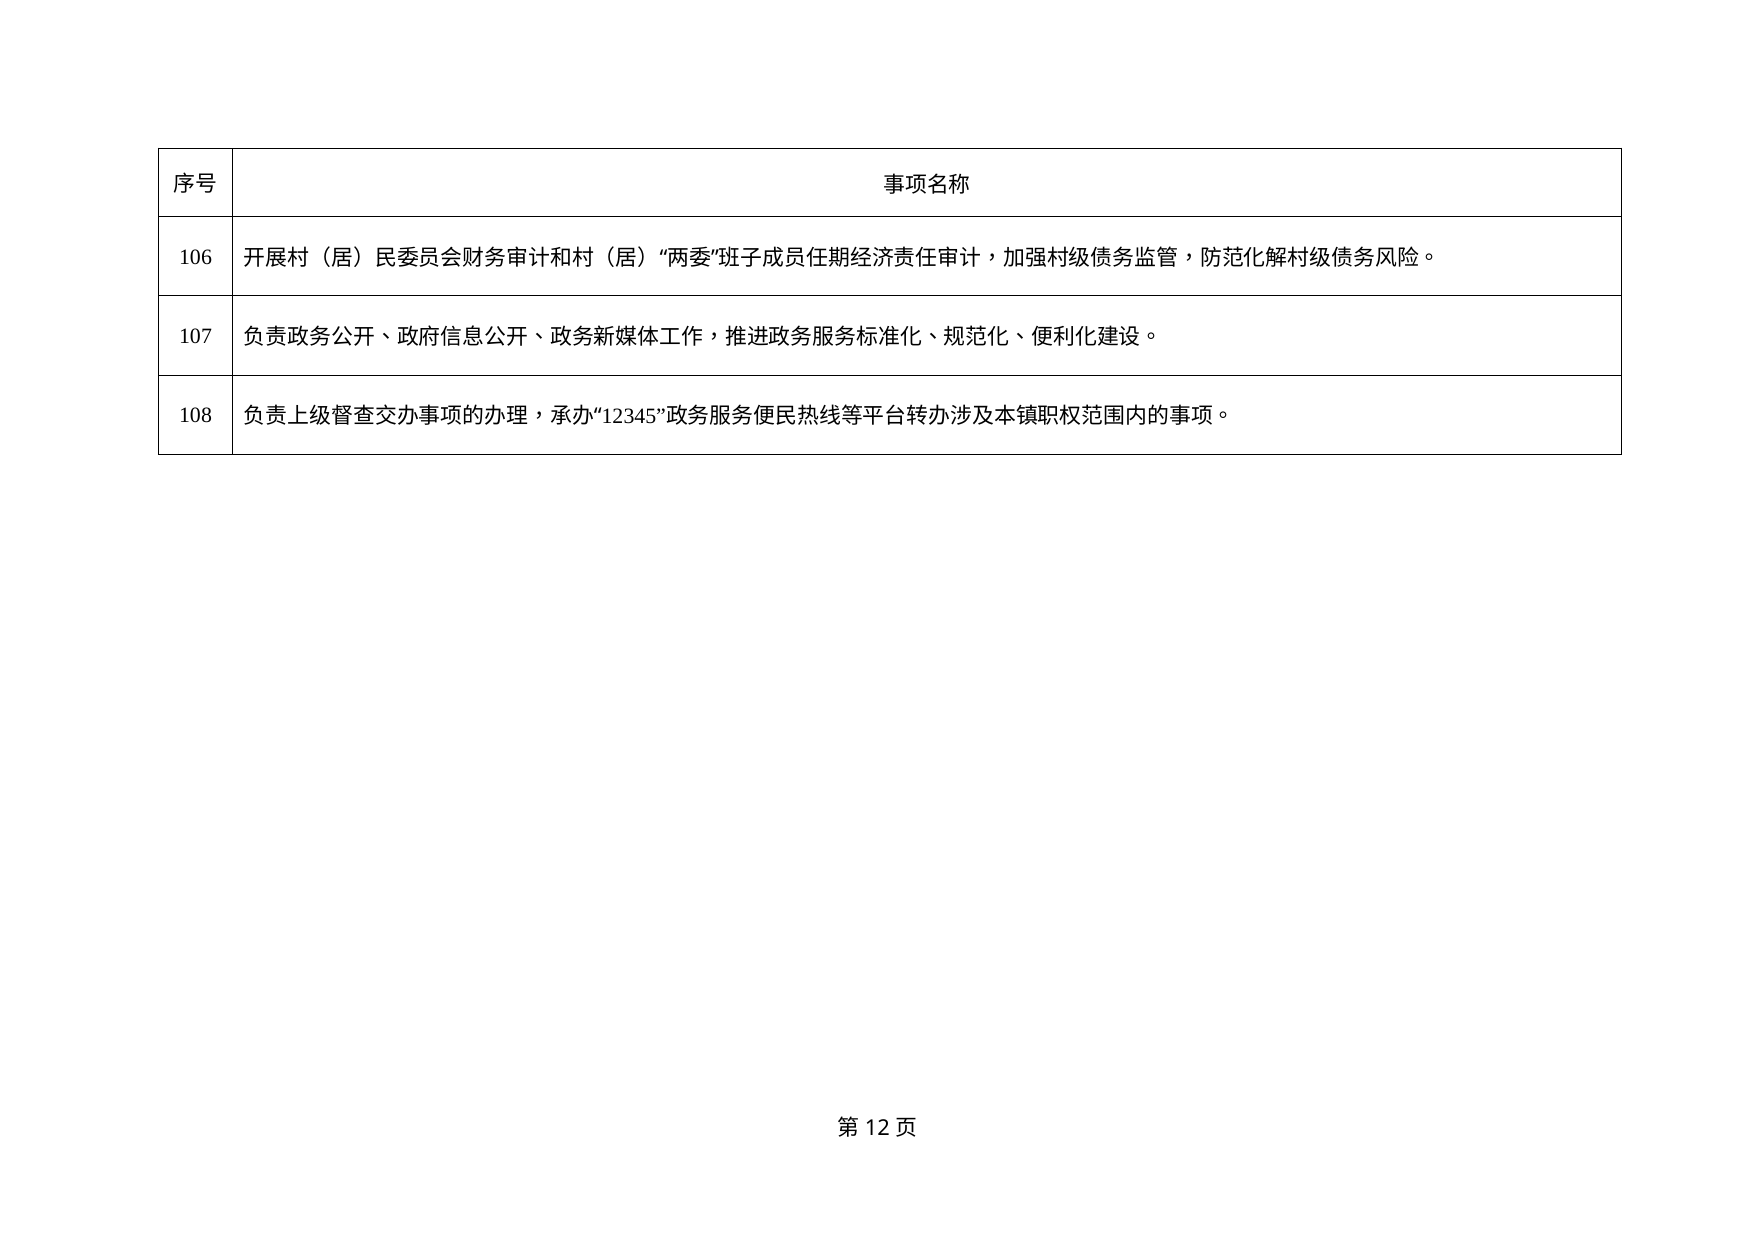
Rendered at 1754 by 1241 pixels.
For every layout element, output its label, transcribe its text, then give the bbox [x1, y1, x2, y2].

table_cell 负责上级督查交办事项的办理，承办“12345”政务服务便民热线等平台转办涉及本镇职权范围内的事项。 [233, 376, 1621, 454]
table_cell 108 [159, 376, 232, 454]
table_cell 106 [159, 217, 232, 295]
table_header 事项名称 [233, 149, 1621, 216]
table_cell 开展村（居）民委员会财务审计和村（居）“两委”班子成员任期经济责任审计，加强村级债务监管，防范化解村级债务风险。 [233, 217, 1621, 295]
table_header 序号 [159, 149, 232, 216]
table_cell 负责政务公开、政府信息公开、政务新媒体工作，推进政务服务标准化、规范化、便利化建设。 [233, 296, 1621, 374]
table_cell 107 [159, 296, 232, 374]
